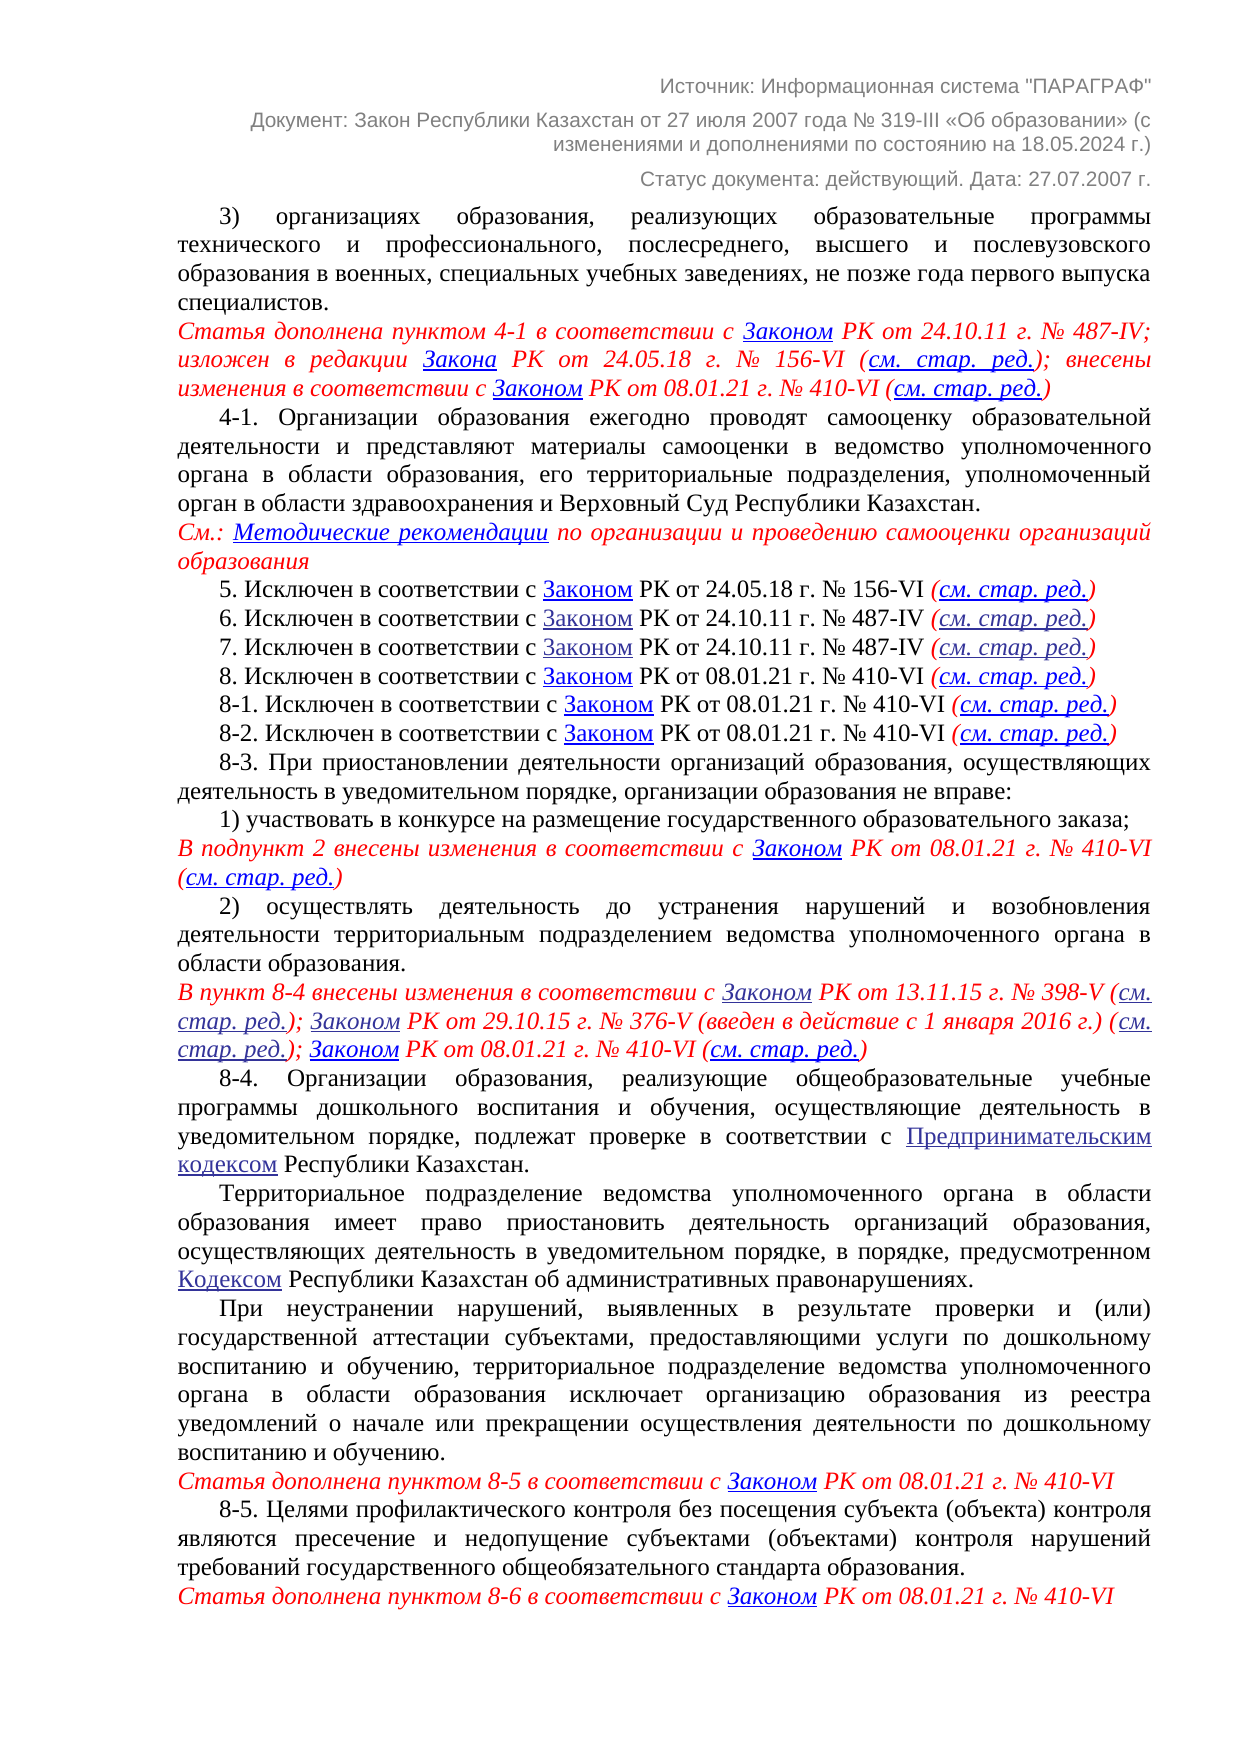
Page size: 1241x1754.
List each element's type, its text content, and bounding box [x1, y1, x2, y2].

text 2) осуществлять деятельность до устранения нарушений и возобновления деятельности территориальным подразделением ведомства уполномоченного органа в области образования. [177, 891, 1152, 977]
text В пункт 8-4 внесены изменения в соответствии с Законом РК от 13.11.15 г. № 398-V (см. стар. ред.); Законом РК от 29.10.15 г. № 376-V (введен в действие с 1 января 2016 г.) (см. стар. ред.); Законом РК от 08.01.21 г. № 410-VI (см. стар. ред.) [177, 977, 1152, 1063]
text 5. Исключен в соответствии с Законом РК от 24.05.18 г. № 156-VI (см. стар. ред.) [177, 574, 1152, 603]
text 4-1. Организации образования ежегодно проводят самооценку образовательной деятельности и представляют материалы самооценки в ведомство уполномоченного органа в области образования, его территориальные подразделения, уполномоченный орган в области здравоохранения и Верховный Суд Республики Казахстан. [177, 402, 1152, 517]
text 1) участвовать в конкурсе на размещение государственного образовательного заказа; [177, 804, 1152, 833]
text Статья дополнена пунктом 8-5 в соответствии с Законом РК от 08.01.21 г. № 410-VI [177, 1466, 1152, 1494]
text 8-3. При приостановлении деятельности организаций образования, осуществляющих деятельность в уведомительном порядке, организации образования не вправе: [177, 747, 1152, 804]
text 8. Исключен в соответствии с Законом РК от 08.01.21 г. № 410-VI (см. стар. ред.) [177, 661, 1152, 689]
text См.: Методические рекомендации по организации и проведению самооценки организаций образования [177, 517, 1152, 574]
text 8-4. Организации образования, реализующие общеобразовательные учебные программы дошкольного воспитания и обучения, осуществляющие деятельность в уведомительном порядке, подлежат проверке в соответствии с Предпринимательским кодексом Республики Казахстан. [177, 1063, 1152, 1178]
text 8-2. Исключен в соответствии с Законом РК от 08.01.21 г. № 410-VI (см. стар. ред.) [177, 718, 1152, 747]
text 8-1. Исключен в соответствии с Законом РК от 08.01.21 г. № 410-VI (см. стар. ред.) [177, 689, 1152, 718]
text Статья дополнена пунктом 8-6 в соответствии с Законом РК от 08.01.21 г. № 410-VI [177, 1581, 1152, 1609]
text 7. Исключен в соответствии с 3аконом РК от 24.10.11 г. № 487-IV (см. стар. ред.) [177, 632, 1152, 661]
text В подпункт 2 внесены изменения в соответствии с Законом РК от 08.01.21 г. № 410-VI (см. стар. ред.) [177, 833, 1152, 891]
text 6. Исключен в соответствии с 3аконом РК от 24.10.11 г. № 487-IV (см. стар. ред.) [177, 603, 1152, 632]
text 8-5. Целями профилактического контроля без посещения субъекта (объекта) контроля являются пресечение и недопущение субъектами (объектами) контроля нарушений требований государственного общеобязательного стандарта образования. [177, 1494, 1152, 1581]
text Территориальное подразделение ведомства уполномоченного органа в области образования имеет право приостановить деятельность организаций образования, осуществляющих деятельность в уведомительном порядке, в порядке, предусмотренном Кодексом Республики Казахстан об административных правонарушениях. [177, 1178, 1152, 1293]
text Статья дополнена пунктом 4-1 в соответствии с 3аконом РК от 24.10.11 г. № 487-IV; изложен в редакции Закона РК от 24.05.18 г. № 156-VI (см. стар. ред.); внесены изменения в соответствии с Законом РК от 08.01.21 г. № 410-VI (см. стар. ред.) [177, 316, 1152, 402]
text При неустранении нарушений, выявленных в результате проверки и (или) государственной аттестации субъектами, предоставляющими услуги по дошкольному воспитанию и обучению, территориальное подразделение ведомства уполномоченного органа в области образования исключает организацию образования из реестра уведомлений о начале или прекращении осуществления деятельности по дошкольному воспитанию и обучению. [177, 1293, 1152, 1466]
text 3) организациях образования, реализующих образовательные программы технического и профессионального, послесреднего, высшего и послевузовского образования в военных, специальных учебных заведениях, не позже года первого выпуска специалистов. [177, 201, 1152, 316]
